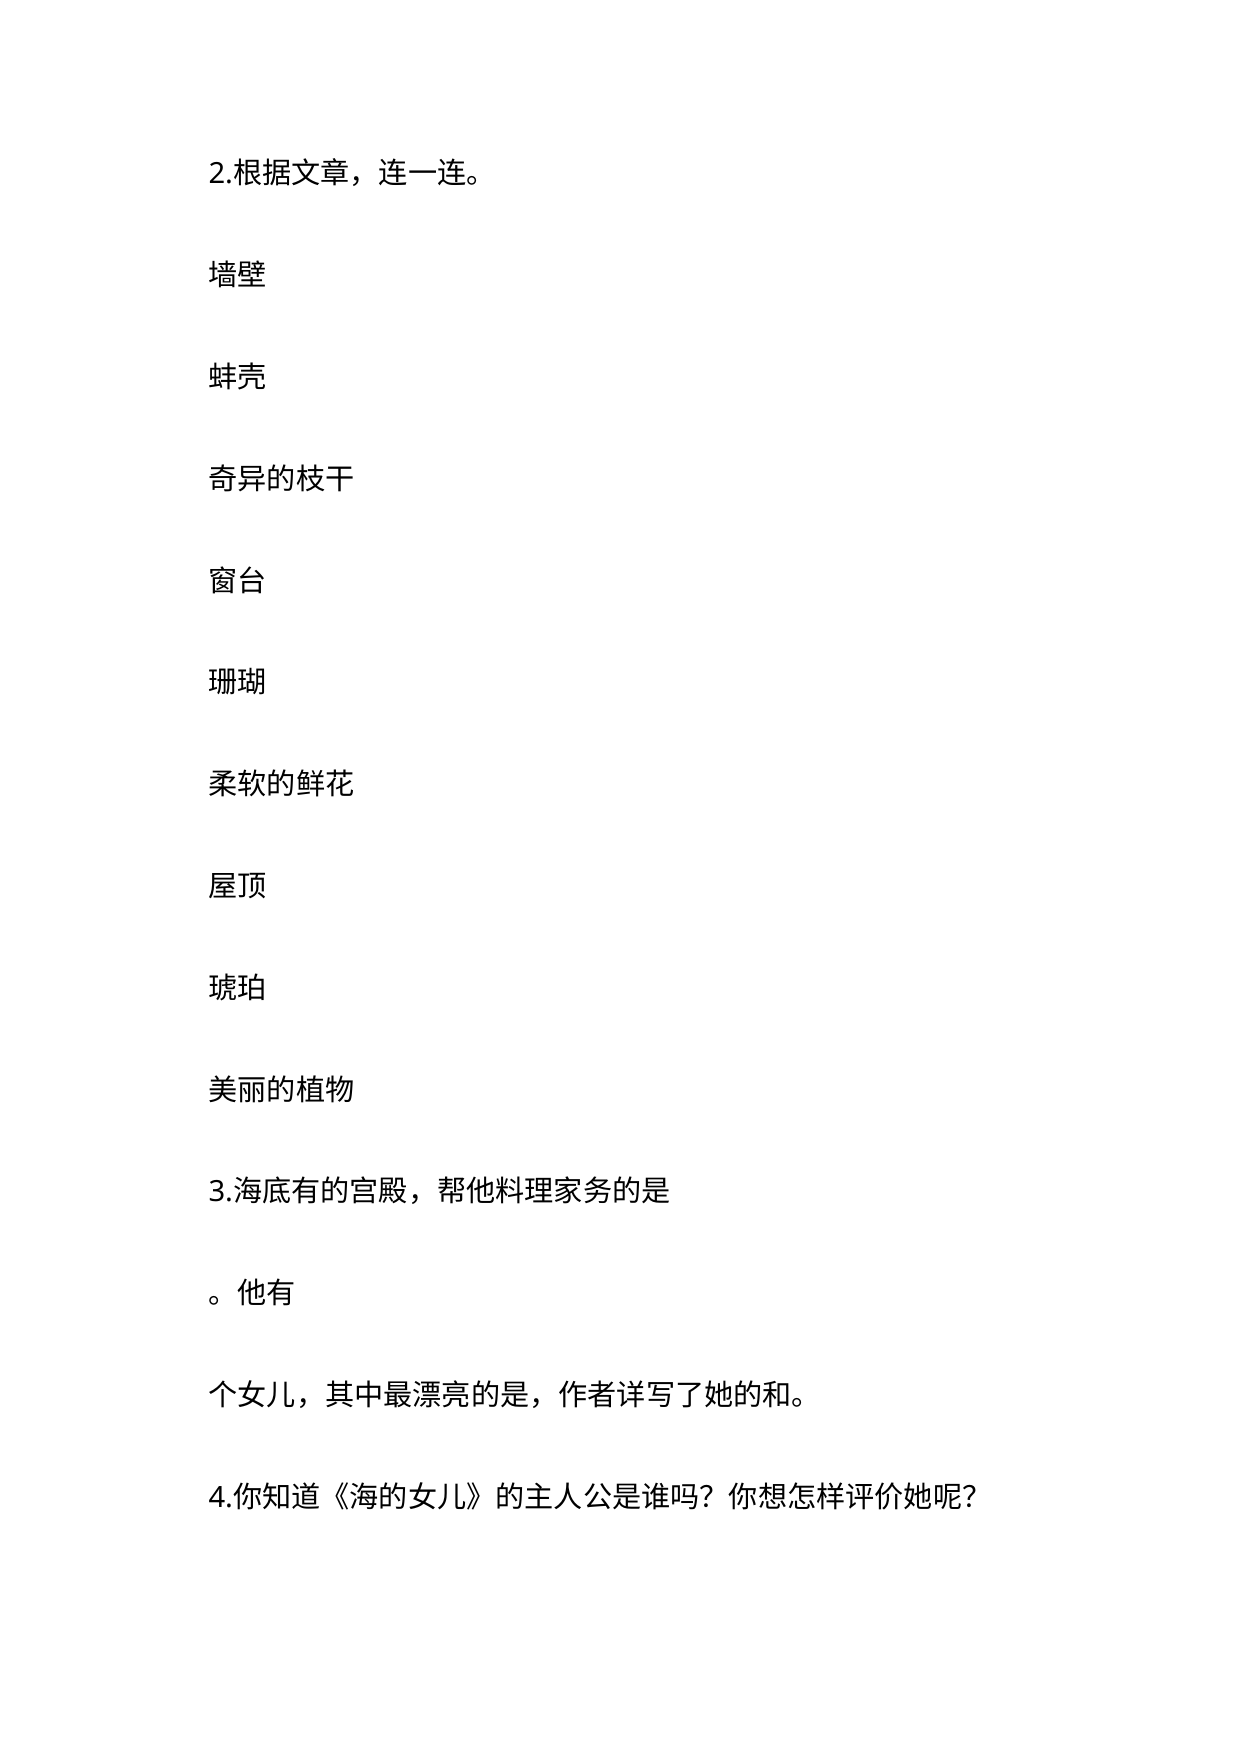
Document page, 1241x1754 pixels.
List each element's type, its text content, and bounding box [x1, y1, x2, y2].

text 4.你知道《海的女儿》的主人公是谁吗？你想怎样评价她呢？ [150, 1473, 1090, 1516]
text 珊瑚 [150, 659, 1090, 701]
text 2.根据文章，连一连。 [150, 150, 1090, 192]
text 墙壁 [150, 252, 1090, 294]
text 奇异的枝干 [150, 456, 1090, 498]
text 。他有 [150, 1270, 1090, 1312]
text 3.海底有的宫殿，帮他料理家务的是 [150, 1168, 1090, 1210]
text 屋顶 [150, 863, 1090, 905]
text 个女儿，其中最漂亮的是，作者详写了她的和。 [150, 1372, 1090, 1414]
text 蚌壳 [150, 354, 1090, 396]
text 柔软的鲜花 [150, 761, 1090, 803]
text 美丽的植物 [150, 1066, 1090, 1108]
text 窗台 [150, 557, 1090, 599]
text 琥珀 [150, 964, 1090, 1007]
